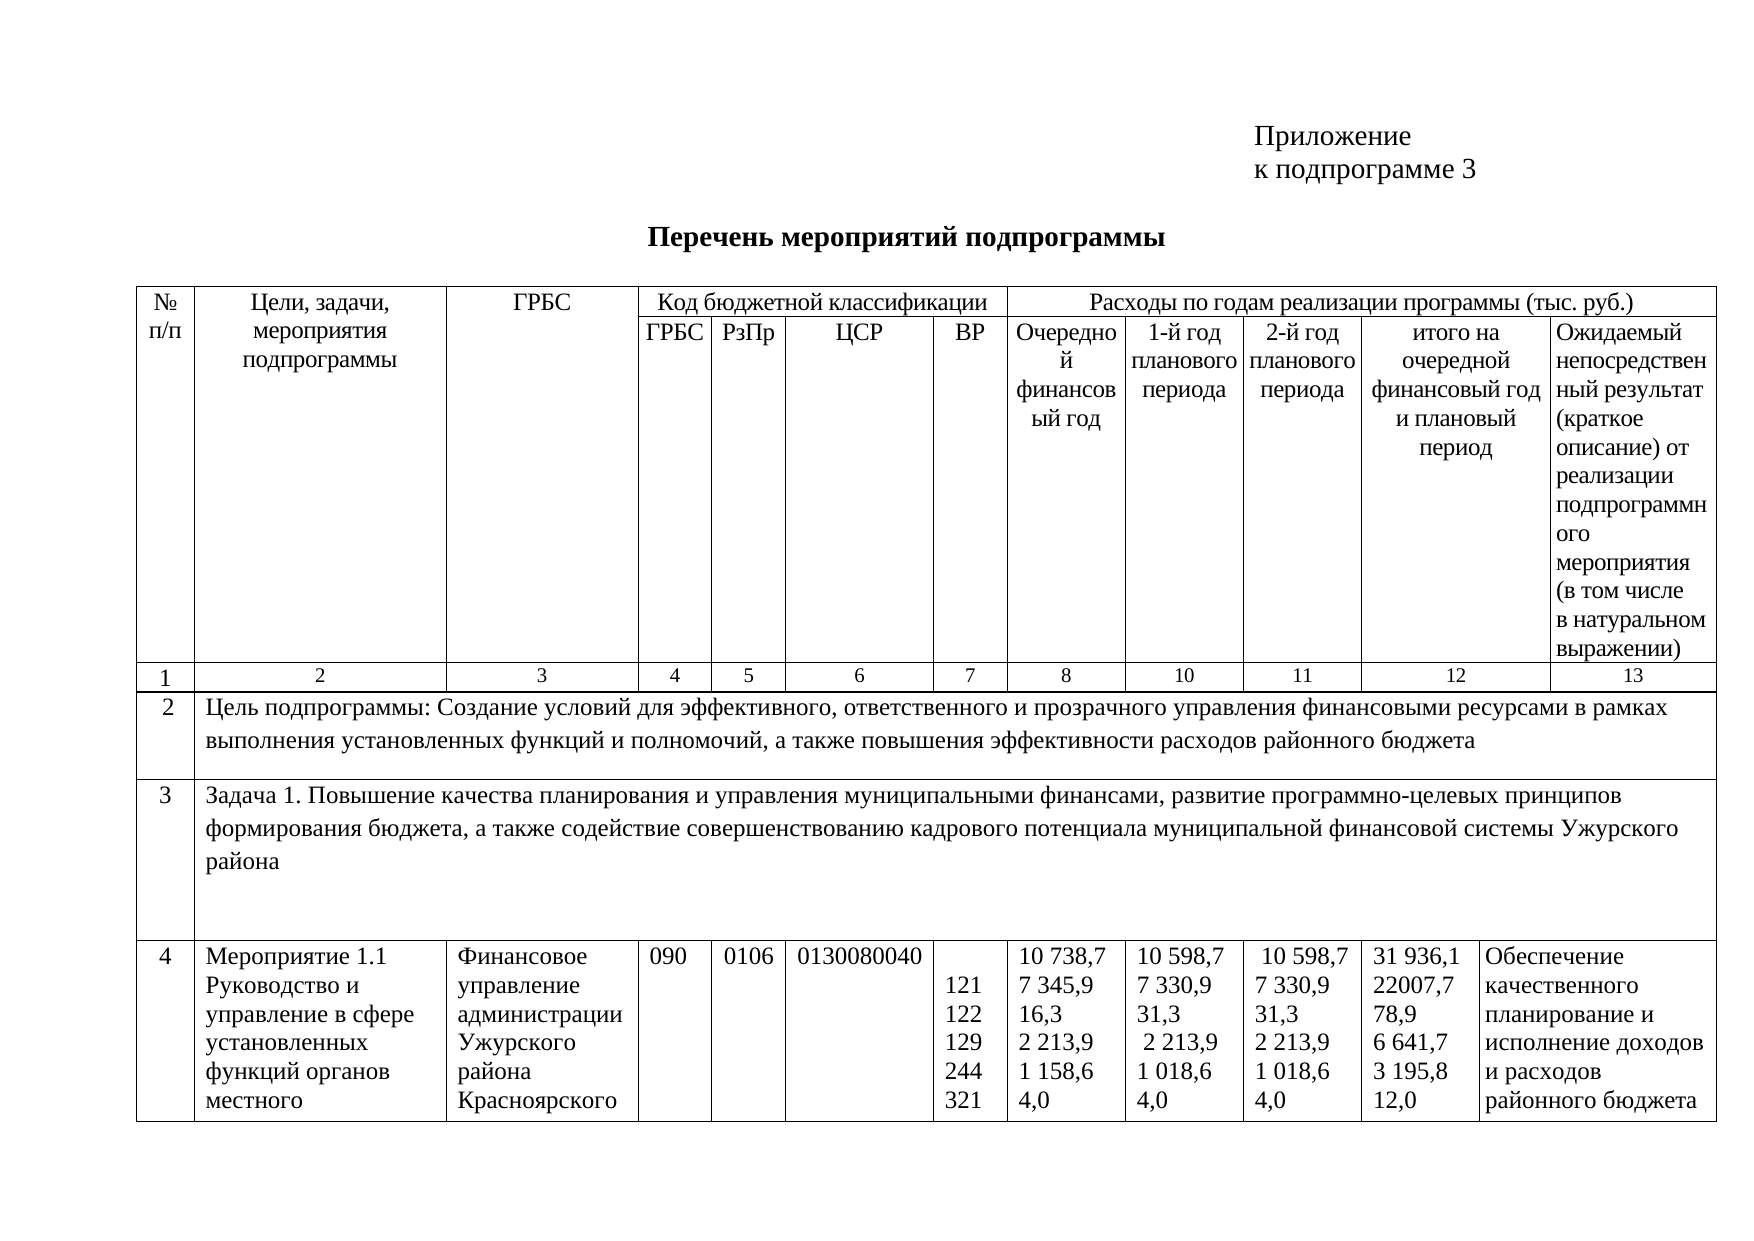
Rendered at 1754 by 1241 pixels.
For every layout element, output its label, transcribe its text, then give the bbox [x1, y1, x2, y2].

table_cell 4 [639, 663, 711, 691]
table_header № п/п [137, 287, 194, 662]
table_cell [447, 941, 638, 1121]
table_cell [1244, 941, 1361, 1121]
table_cell 7 [934, 663, 1007, 691]
table_header ГРБС [447, 287, 638, 662]
table_header Цели, задачи, мероприятия подпрограммы [195, 287, 446, 662]
table_cell Задача 1. Повышение качества планирования и управления муниципальными финансами, развитие программно-целевых принципов формирования бюджета, а также содействие совершенствованию кадрового потенциала муниципальной финансовой системы Ужурского района [195, 780, 1716, 940]
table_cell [195, 941, 446, 1121]
table_cell 5 [712, 663, 785, 691]
table_cell 2 [137, 693, 194, 779]
table_cell ЦСР [786, 317, 933, 662]
table_cell РзПр [712, 317, 785, 662]
table_cell 0130080040 [786, 941, 933, 1121]
table_cell Очередной финансовый год [1008, 317, 1125, 662]
table_cell 2-й год планового периода [1244, 317, 1361, 662]
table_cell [1008, 941, 1125, 1121]
table_cell итого на очередной финансовый год и плановый период [1362, 317, 1550, 662]
table_cell 3 [137, 780, 194, 940]
table_cell 121 122 129 244 321 [934, 941, 1007, 1121]
table_cell 13 [1551, 663, 1716, 691]
table_cell 10 [1126, 663, 1243, 691]
table_cell 1 [137, 663, 194, 691]
table_cell 090 [639, 941, 711, 1121]
table_cell 6 [786, 663, 933, 691]
table_cell 11 [1244, 663, 1361, 691]
table_cell Цель подпрограммы: Создание условий для эффективного, ответственного и прозрачного управления финансовыми ресурсами в рамках выполнения установленных функций и полномочий, а также повышения эффективности расходов районного бюджета [195, 693, 1716, 779]
table_cell Ожидаемый непосредственный результат (краткое описание) от реализации подпрограммного мероприятия (в том числе в натуральном выражении) [1551, 317, 1716, 662]
table_cell 3 [447, 663, 638, 691]
table_cell ВР [934, 317, 1007, 662]
table_cell 12 [1362, 663, 1550, 691]
text Перечень мероприятий подпрограммы [148, 219, 1665, 252]
table_cell 4 [137, 941, 194, 1121]
text Приложение [1211, 118, 1665, 152]
text к подпрограмме 3 [1211, 152, 1665, 185]
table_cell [1362, 941, 1479, 1121]
table_header Код бюджетной классификации [639, 287, 1007, 316]
table_cell 0106 [712, 941, 785, 1121]
table_cell ГРБС [639, 317, 711, 662]
table_cell 1-й год планового периода [1126, 317, 1243, 662]
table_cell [1480, 941, 1716, 1121]
table_header Расходы по годам реализации программы (тыс. руб.) [1008, 287, 1716, 316]
table_cell 2 [195, 663, 446, 691]
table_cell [1126, 941, 1243, 1121]
table_cell 8 [1008, 663, 1125, 691]
